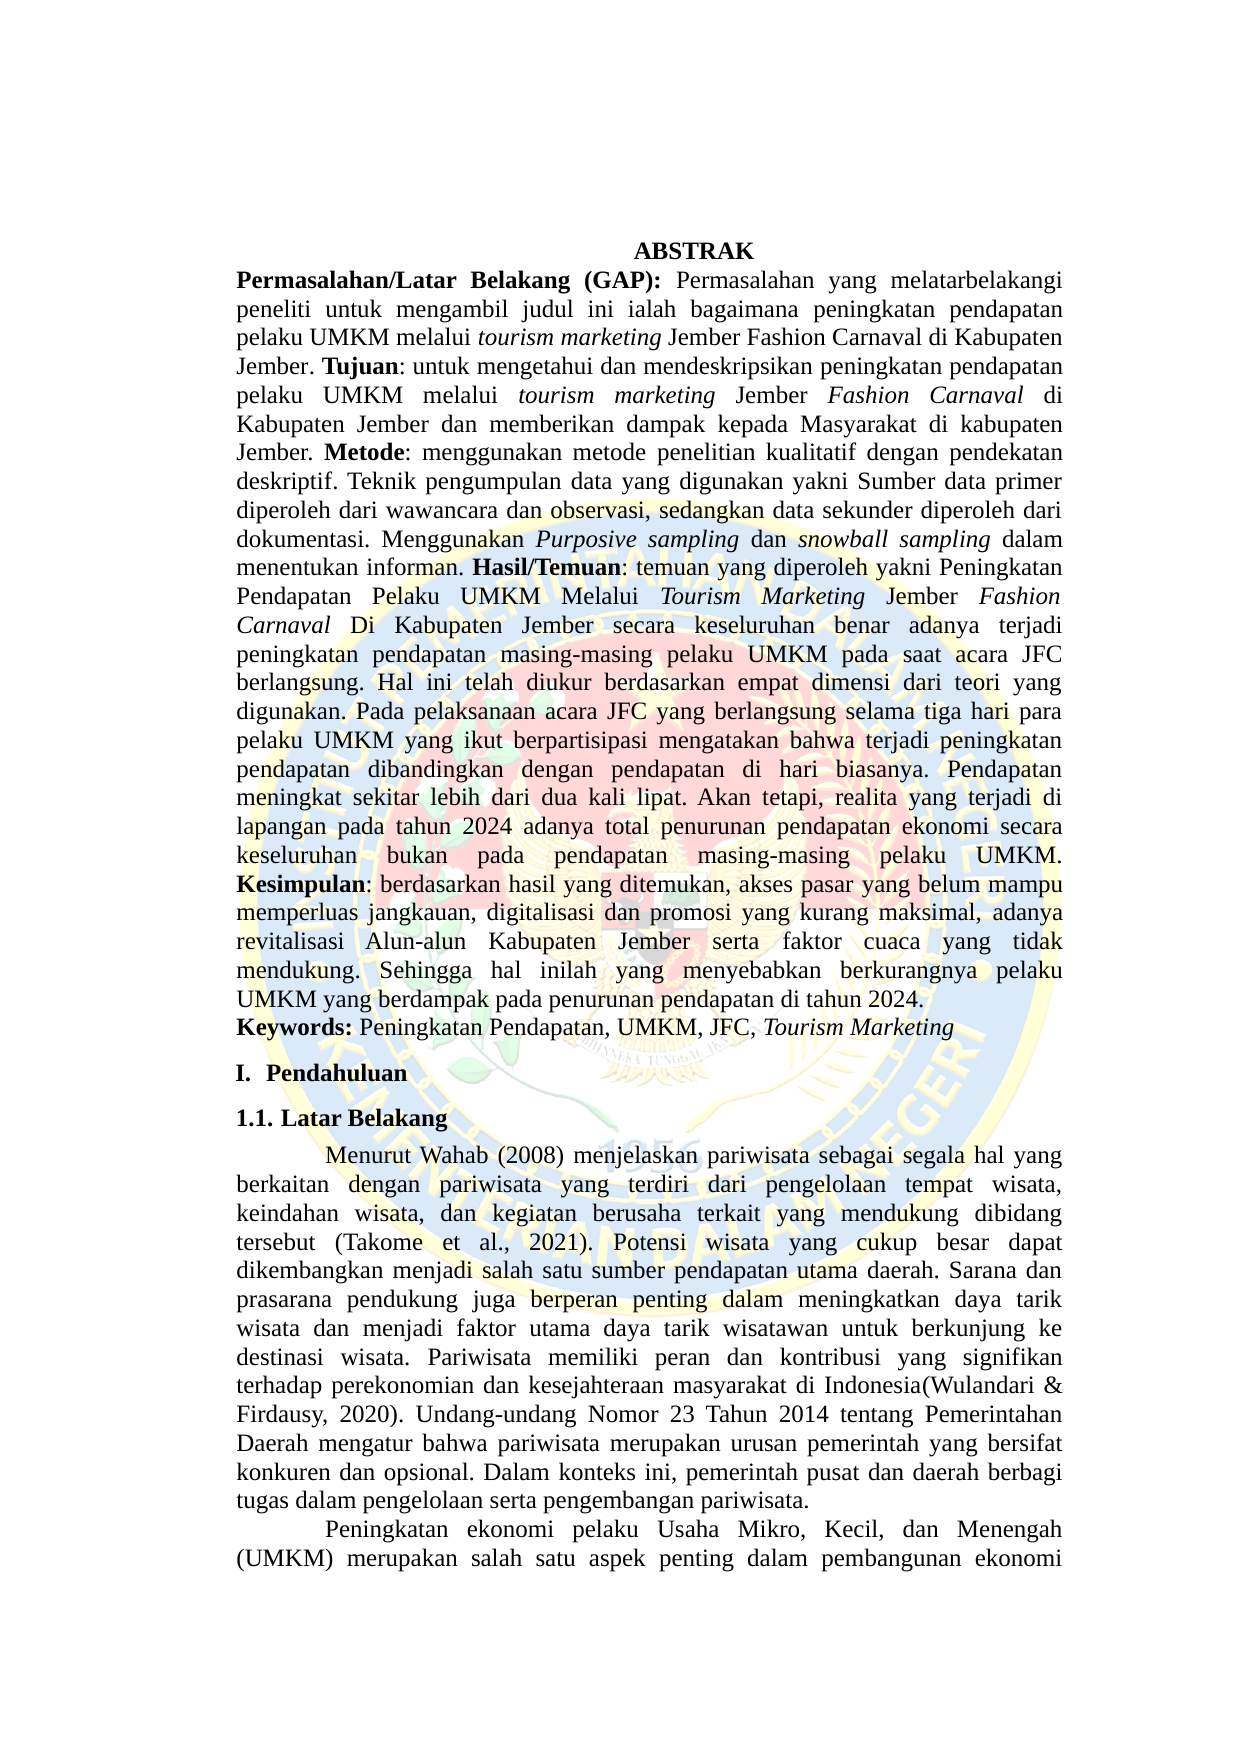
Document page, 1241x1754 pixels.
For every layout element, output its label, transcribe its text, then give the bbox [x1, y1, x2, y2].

subtitle Pendahuluan [251, 1058, 1063, 1087]
text ABSTRAK [236, 236, 1063, 265]
text Menurut Wahab (2008) menjelaskan pariwisata sebagai segala hal yang berkaitan dengan pariwisata yang terdiri dari pengelolaan tempat wisata, keindahan wisata, dan kegiatan berusaha terkait yang mendukung dibidang tersebut Potensi wisata yang cukup besar dapat dikembangkan menjadi salah satu sumber pendapatan utama daerah. Sarana dan prasarana pendukung juga berperan penting dalam meningkatkan daya tarik wisata dan menjadi faktor utama daya tarik wisatawan untuk berkunjung ke destinasi wisata. Pariwisata memiliki peran dan kontribusi yang signifikan terhadap perekonomian dan kesejahteraan masyarakat di Indonesia. Undang-undang Nomor 23 Tahun 2014 tentang Pemerintahan Daerah mengatur bahwa pariwisata merupakan urusan pemerintah yang bersifat konkuren dan opsional. Dalam konteks ini, pemerintah pusat dan daerah berbagi tugas dalam pengelolaan serta pengembangan pariwisata. [236, 1140, 1063, 1514]
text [236, 1514, 1063, 1572]
subtitle Latar Belakang [236, 1103, 1063, 1132]
text Permasalahan/Latar Belakang (GAP): Permasalahan yang melatarbelakangi peneliti untuk mengambil judul ini ialah bagaimana peningkatan pendapatan pelaku UMKM melalui tourism marketing Jember Fashion Carnaval di Kabupaten Jember. Tujuan: untuk mengetahui dan mendeskripsikan peningkatan pendapatan pelaku UMKM melalui tourism marketing Jember Fashion Carnaval di Kabupaten Jember dan memberikan dampak kepada Masyarakat di kabupaten Jember. Metode: menggunakan metode penelitian kualitatif dengan pendekatan deskriptif. Teknik pengumpulan data yang digunakan yakni Sumber data primer diperoleh dari wawancara dan observasi, sedangkan data sekunder diperoleh dari dokumentasi. Menggunakan Purposive sampling dan snowball sampling dalam menentukan informan. Hasil/Temuan: temuan yang diperoleh yakni Peningkatan Pendapatan Pelaku UMKM Melalui Tourism Marketing Jember Fashion Carnaval Di Kabupaten Jember secara keseluruhan benar adanya terjadi peningkatan pendapatan masing-masing pelaku UMKM pada saat acara JFC berlangsung. Hal ini telah diukur berdasarkan empat dimensi dari teori yang digunakan. Pada pelaksanaan acara JFC yang berlangsung selama tiga hari para pelaku UMKM yang ikut berpartisipasi mengatakan bahwa terjadi peningkatan pendapatan dibandingkan dengan pendapatan di hari biasanya. Pendapatan meningkat sekitar lebih dari dua kali lipat. Akan tetapi, realita yang terjadi di lapangan pada tahun 2024 adanya total penurunan pendapatan ekonomi secara keseluruhan bukan pada pendapatan masing-masing pelaku UMKM. Kesimpulan: berdasarkan hasil yang ditemukan, akses pasar yang belum mampu memperluas jangkauan, digitalisasi dan promosi yang kurang maksimal, adanya revitalisasi Alun-alun Kabupaten Jember serta faktor cuaca yang tidak mendukung. Sehingga hal inilah yang menyebabkan berkurangnya pelaku UMKM yang berdampak pada penurunan pendapatan di tahun 2024. [236, 265, 1063, 1012]
text Keywords: Peningkatan Pendapatan, UMKM, JFC, Tourism Marketing [236, 1012, 1063, 1041]
